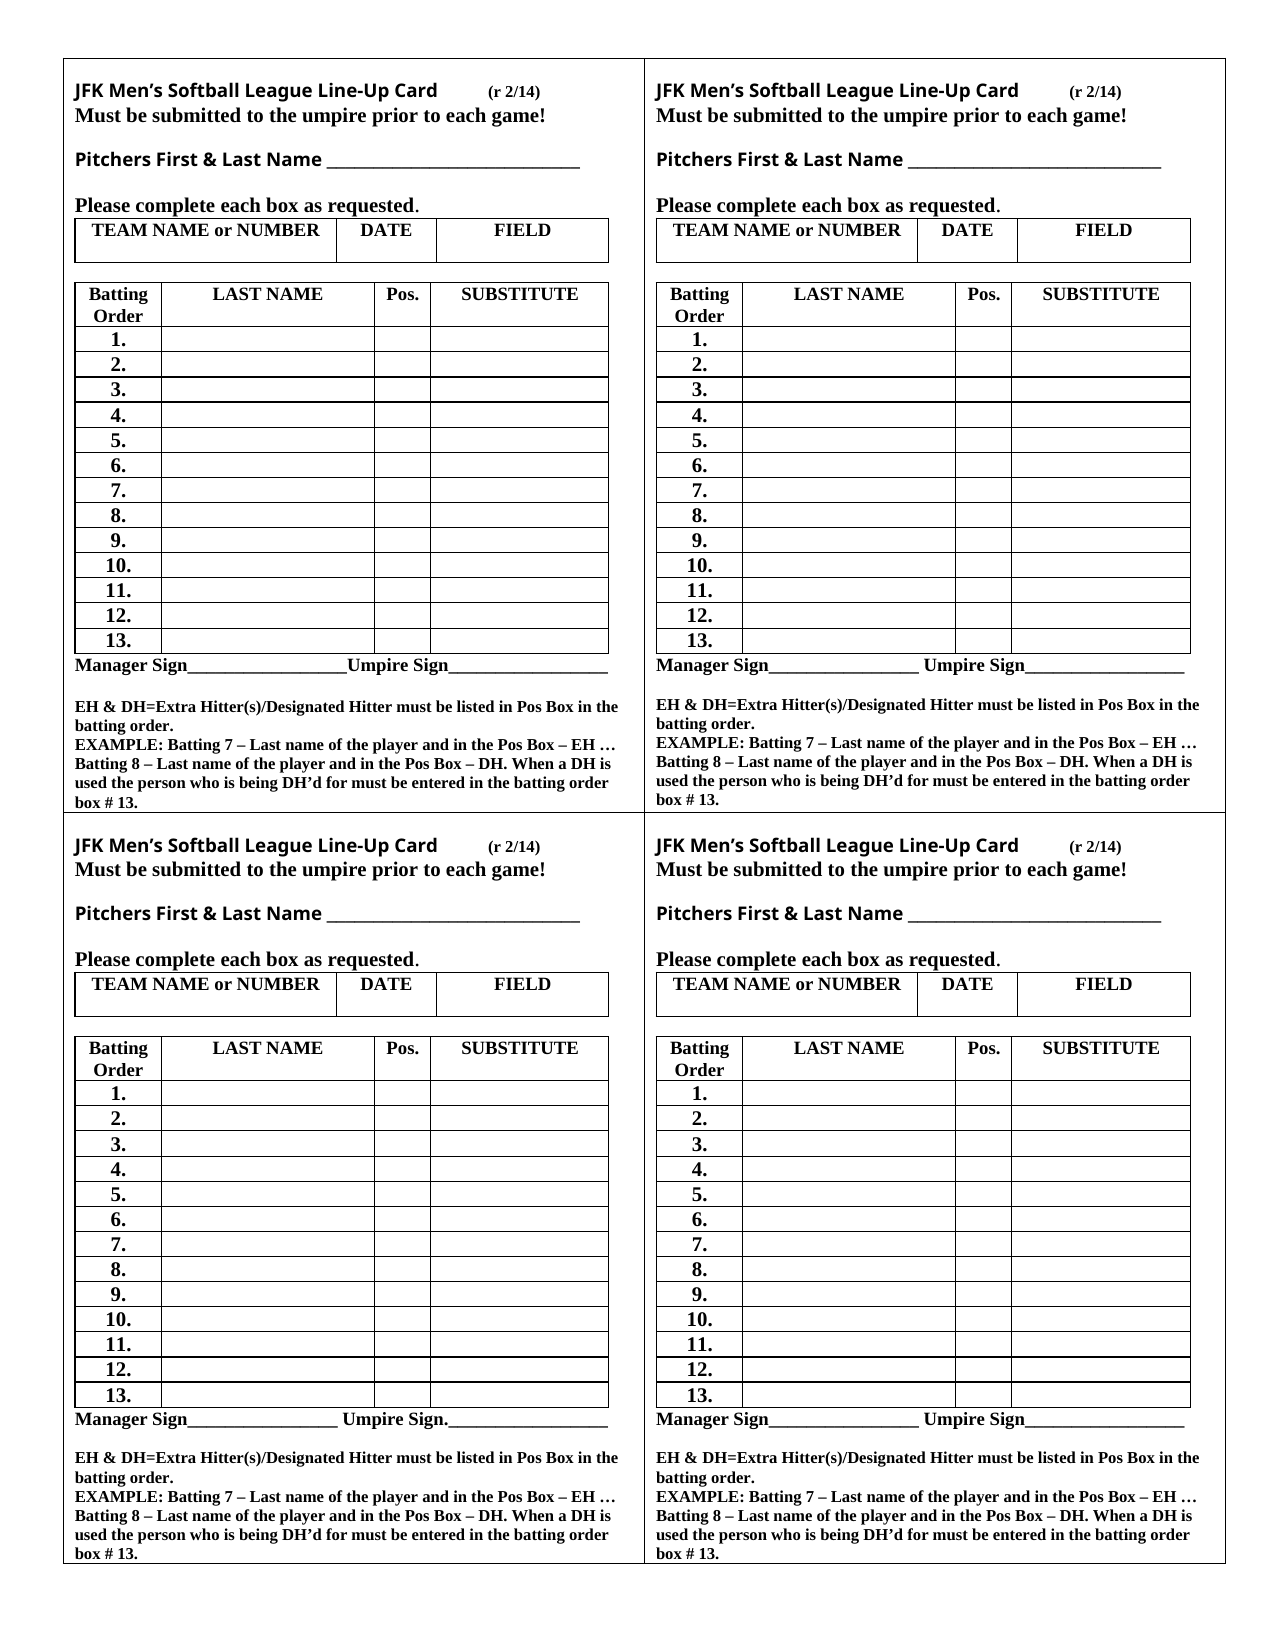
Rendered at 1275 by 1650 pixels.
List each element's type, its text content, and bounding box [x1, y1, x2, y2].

table_cell JFK Men’s Softball League Line-Up Card (r 2/14) Must be submitted to the umpire prior to each game! Pitchers First & Last Name ___________________________ Please complete each box as requested. Manager Sign________________ Umpire Sign_________________ EH & DH=Extra Hitter(s)/Designated Hitter must be listed in Pos Box in the batting order. EXAMPLE: Batting 7 – Last name of the player and in the Pos Box – EH … Batting 8 – Last name of the player and in the Pos Box – DH. When a DH is used the person who is being DH’d for must be entered in the batting order box # 13. [645, 813, 1225, 1563]
table_cell JFK Men’s Softball League Line-Up Card (r 2/14) Must be submitted to the umpire prior to each game! Pitchers First & Last Name ___________________________ Please complete each box as requested. Manager Sign________________ Umpire Sign._________________ EH & DH=Extra Hitter(s)/Designated Hitter must be listed in Pos Box in the batting order. EXAMPLE: Batting 7 – Last name of the player and in the Pos Box – EH … Batting 8 – Last name of the player and in the Pos Box – DH. When a DH is used the person who is being DH’d for must be entered in the batting order box # 13. [64, 813, 644, 1563]
table_header JFK Men’s Softball League Line-Up Card (r 2/14) Must be submitted to the umpire prior to each game! Pitchers First & Last Name ___________________________ Please complete each box as requested. Manager Sign________________ Umpire Sign_________________ EH & DH=Extra Hitter(s)/Designated Hitter must be listed in Pos Box in the batting order. EXAMPLE: Batting 7 – Last name of the player and in the Pos Box – EH … Batting 8 – Last name of the player and in the Pos Box – DH. When a DH is used the person who is being DH’d for must be entered in the batting order box # 13. [645, 59, 1225, 812]
table_header JFK Men’s Softball League Line-Up Card (r 2/14) Must be submitted to the umpire prior to each game! Pitchers First & Last Name ___________________________ Please complete each box as requested. Manager Sign_________________Umpire Sign_________________ EH & DH=Extra Hitter(s)/Designated Hitter must be listed in Pos Box in the batting order. EXAMPLE: Batting 7 – Last name of the player and in the Pos Box – EH … Batting 8 – Last name of the player and in the Pos Box – DH. When a DH is used the person who is being DH’d for must be entered in the batting order box # 13. [64, 59, 644, 812]
